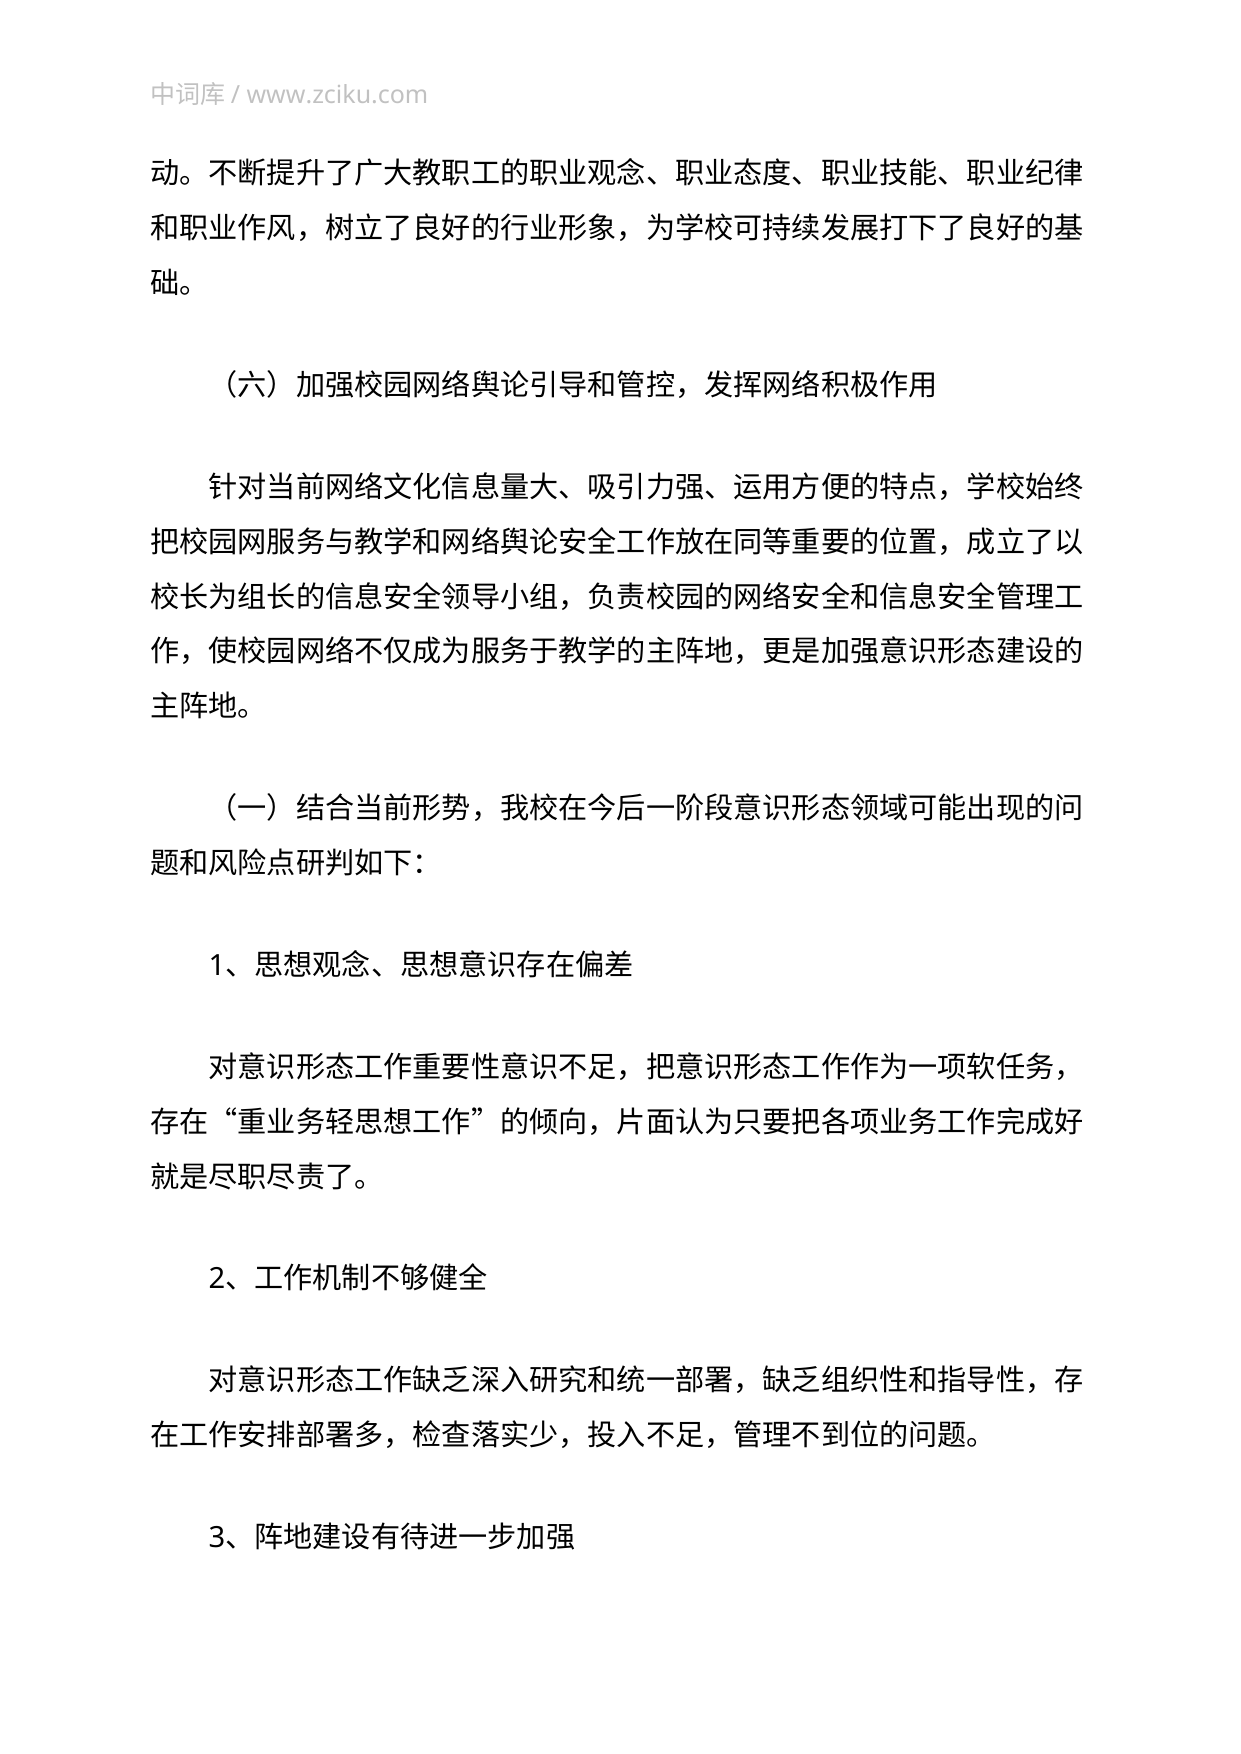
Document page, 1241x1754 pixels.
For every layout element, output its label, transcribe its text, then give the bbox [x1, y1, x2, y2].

text 对意识形态工作重要性意识不足，把意识形态工作作为一项软任务，存在“重业务轻思想工作”的倾向，片面认为只要把各项业务工作完成好就是尽职尽责了。 [150, 1043, 1090, 1195]
text 对意识形态工作缺乏深入研究和统一部署，缺乏组织性和指导性，存在工作安排部署多，检查落实少，投入不足，管理不到位的问题。 [150, 1357, 1090, 1454]
text 针对当前网络文化信息量大、吸引力强、运用方便的特点，学校始终把校园网服务与教学和网络舆论安全工作放在同等重要的位置，成立了以校长为组长的信息安全领导小组，负责校园的网络安全和信息安全管理工作，使校园网络不仅成为服务于教学的主阵地，更是加强意识形态建设的主阵地。 [150, 463, 1090, 725]
text （一）结合当前形势，我校在今后一阶段意识形态领域可能出现的问题和风险点研判如下： [150, 785, 1090, 882]
text 3、阵地建设有待进一步加强 [150, 1513, 1090, 1556]
text （六）加强校园网络舆论引导和管控，发挥网络积极作用 [150, 362, 1090, 404]
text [150, 150, 1090, 302]
text 1、思想观念、思想意识存在偏差 [150, 941, 1090, 984]
text 2、工作机制不够健全 [150, 1255, 1090, 1297]
